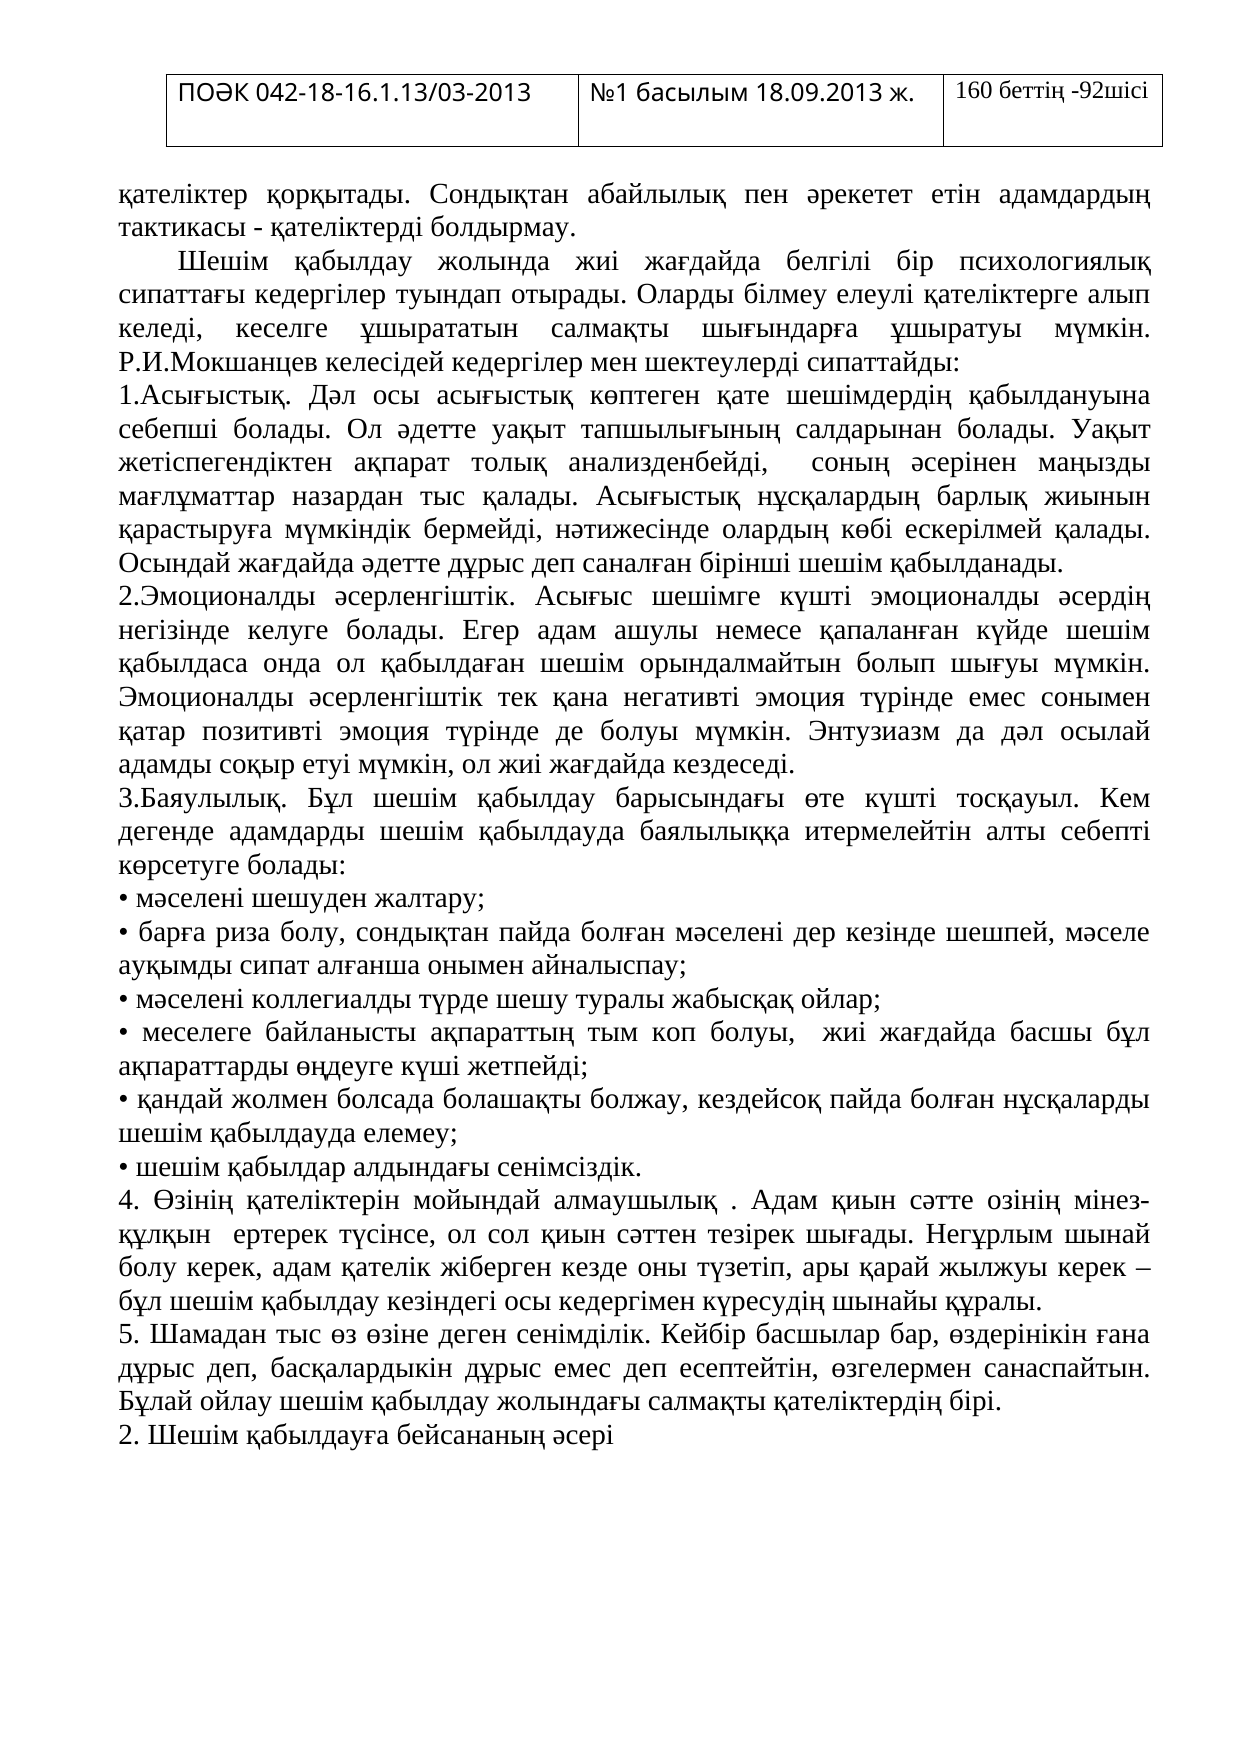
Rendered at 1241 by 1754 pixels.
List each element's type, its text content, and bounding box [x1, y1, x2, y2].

text Шешім қабылдау жолында жиі жағдайда белгілі бір психологиялық сипаттағы кедергілер туындап отырады. Оларды білмеу елеулі қателіктерге алып келеді, кеселге ұшырататын салмақты шығындарға ұшыратуы мүмкін. Р.И.Мокшанцев келесідей кедергілер мен шектеулерді сипаттайды: [118, 243, 1152, 377]
text • меселеге байланысты ақпараттың тым коп болуы, жиі жағдайда басшы бұл ақпараттарды өңдеуге күші жетпейді; [118, 1014, 1152, 1082]
text 4. Өзінің қателіктерін мойындай алмаушылық . Адам қиын сәтте озінің мінез-құлқын ертерек түсінсе, ол сол қиын сәттен тезірек шығады. Негұрлым шынай болу керек, адам қателік жіберген кезде оны түзетіп, ары қарай жылжуы керек – бұл шешім қабылдау кезіндегі осы кедергімен күресудің шынайы құралы. [118, 1182, 1152, 1316]
text 5. Шамадан тыс өз өзіне деген сенімділік. Кейбір басшылар бар, өздерінікін ғана дұрыс деп, басқалардыкін дұрыс емес деп есептейтін, өзгелермен санаспайтын. Бұлай ойлау шешім қабылдау жолындағы салмақты қателіктердің бірі. [118, 1316, 1152, 1417]
text • шешім қабылдар алдындағы сенімсіздік. [118, 1149, 1152, 1182]
text 2. Шешім қабылдауға бейсананың әсері [118, 1417, 1152, 1451]
text • қандай жолмен болсада болашақты болжау, кездейсоқ пайда болған нұсқаларды шешім қабылдауда елемеу; [118, 1082, 1152, 1149]
text 2.Эмоционалды әсерленгіштік. Асығыс шешімге күшті эмоционалды әсердің негізінде келуге болады. Егер адам ашулы немесе қапаланған күйде шешім қабылдаса онда ол қабылдаған шешім орындалмайтын болып шығуы мүмкін. Эмоционалды әсерленгіштік тек қана негативті эмоция түрінде емес сонымен қатар позитивті эмоция түрінде де болуы мүмкін. Энтузиазм да дәл осылай адамды соқыр етуі мүмкін, ол жиі жағдайда кездеседі. [118, 578, 1152, 780]
text • барға риза болу, сондықтан пайда болған мәселені дер кезінде шешпей, мәселе ауқымды сипат алғанша онымен айналыспау; [118, 914, 1152, 981]
text • мәселені шешуден жалтару; [118, 880, 1152, 914]
text 1.Асығыстық. Дәл осы асығыстық көптеген қате шешімдердің қабылдануына себепші болады. Ол әдетте уақыт тапшылығының салдарынан болады. Уақыт жетіспегендіктен ақпарат толық анализденбейді, соның әсерінен маңызды мағлұматтар назардан тыс қалады. Асығыстық нұсқалардың барлық жиынын қарастыруға мүмкіндік бермейді, нәтижесінде олардың көбі ескерілмей қалады. Осындай жағдайда әдетте дұрыс деп саналған бірінші шешім қабылданады. [118, 377, 1152, 578]
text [118, 176, 1152, 243]
text • мәселені коллегиалды түрде шешу туралы жабысқақ ойлар; [118, 981, 1152, 1014]
text 3.Баяулылық. Бұл шешім қабылдау барысындағы өте күшті тосқауыл. Кем дегенде адамдарды шешім қабылдауда баялылыққа итермелейтін алты себепті көрсетуге болады: [118, 780, 1152, 880]
